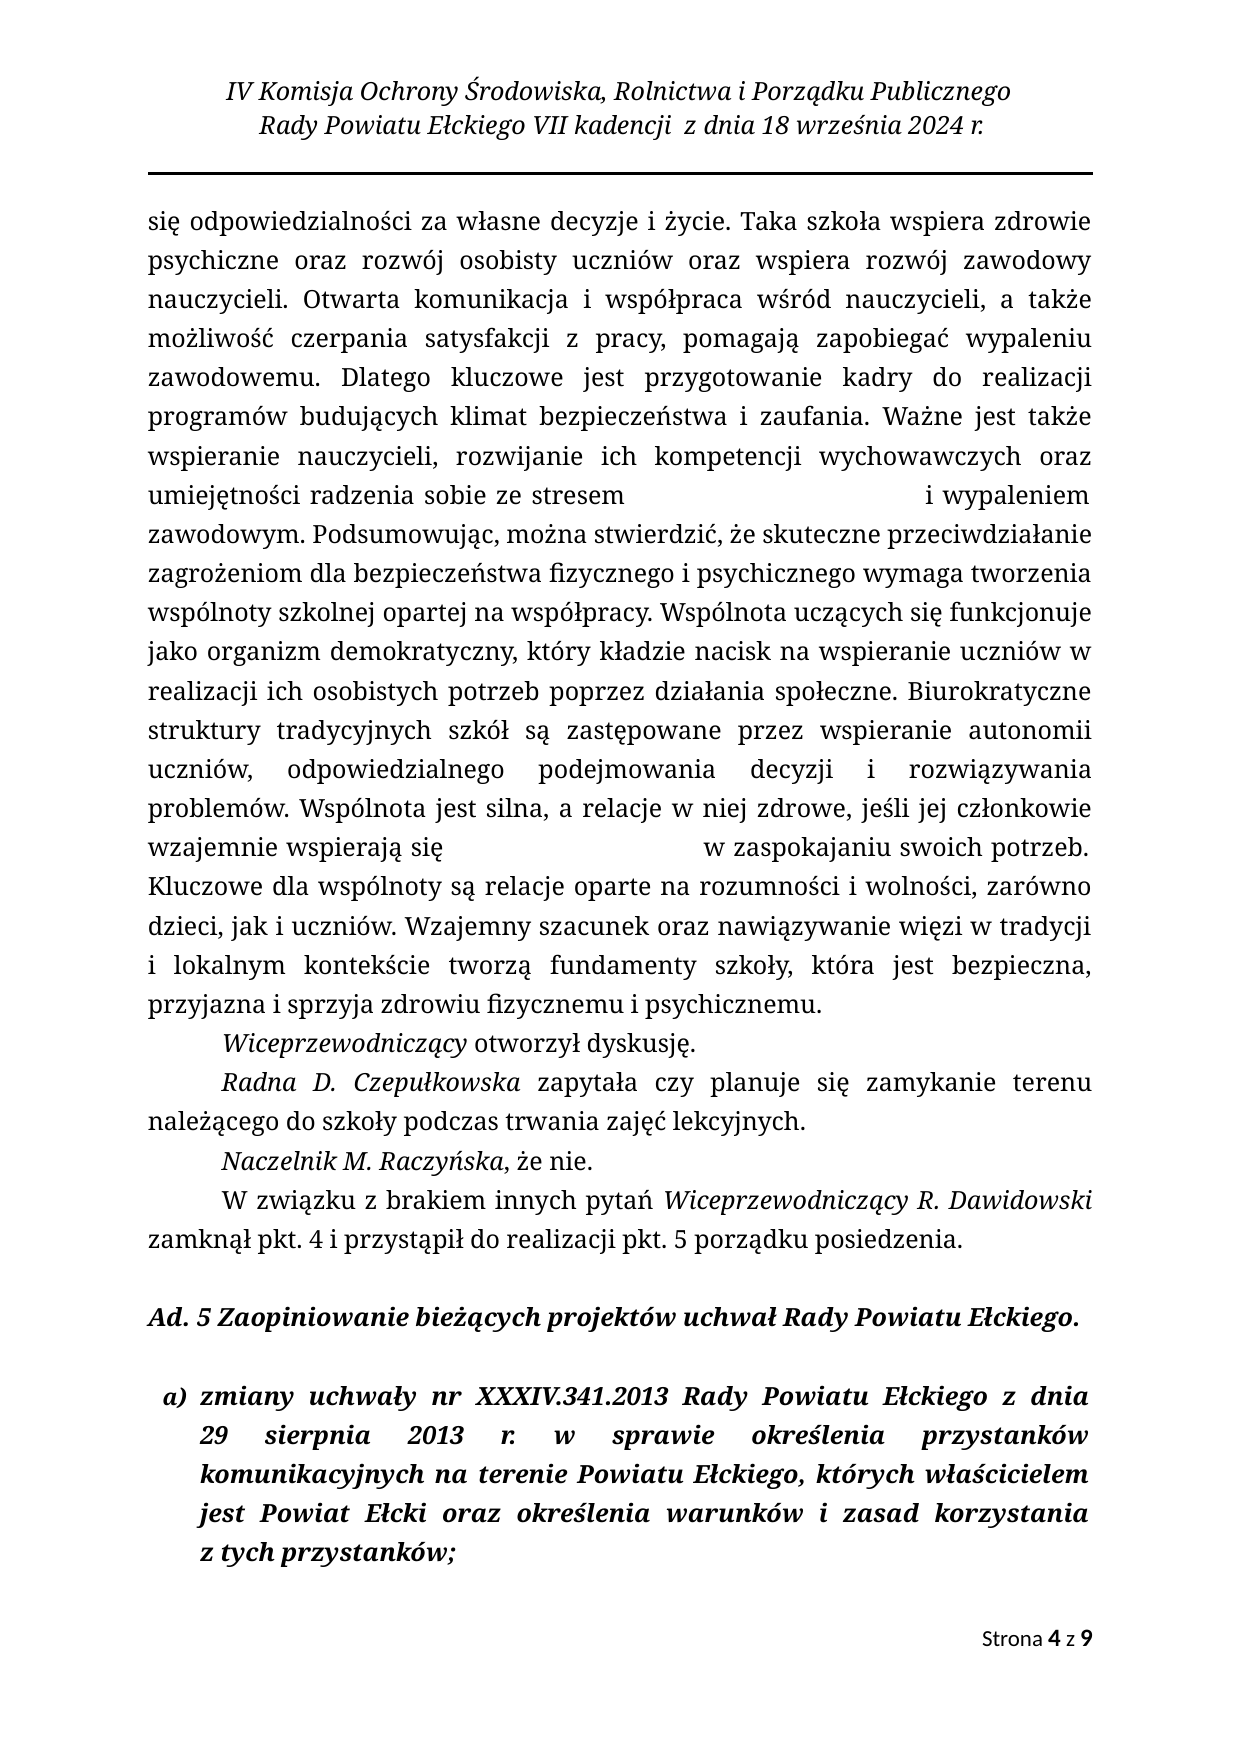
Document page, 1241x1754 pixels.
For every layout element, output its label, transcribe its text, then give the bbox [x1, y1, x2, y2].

text Radna D. Czepułkowska zapytała czy planuje się zamykanie terenu należącego do szkoły podczas trwania zajęć lekcyjnych. [148, 1065, 1093, 1138]
list zmiany uchwały nr XXXIV.341.2013 Rady Powiatu Ełckiego z dnia 29 sierpnia 2013 r. w sprawie określenia przystanków komunikacyjnych na terenie Powiatu Ełckiego, których właścicielem jest Powiat Ełcki oraz określenia warunków i zasad korzystania z tych przystanków; [162, 1378, 1093, 1569]
text Naczelnik M. Raczyńska, że nie. [148, 1143, 1093, 1177]
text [148, 203, 1093, 1021]
text Ad. 5 Zaopiniowanie bieżących projektów uchwał Rady Powiatu Ełckiego. [148, 1300, 1093, 1334]
text Wiceprzewodniczący otworzył dyskusję. [148, 1026, 1093, 1060]
text W związku z brakiem innych pytań Wiceprzewodniczący R. Dawidowski zamknął pkt. 4 i przystąpił do realizacji pkt. 5 porządku posiedzenia. [148, 1182, 1093, 1256]
